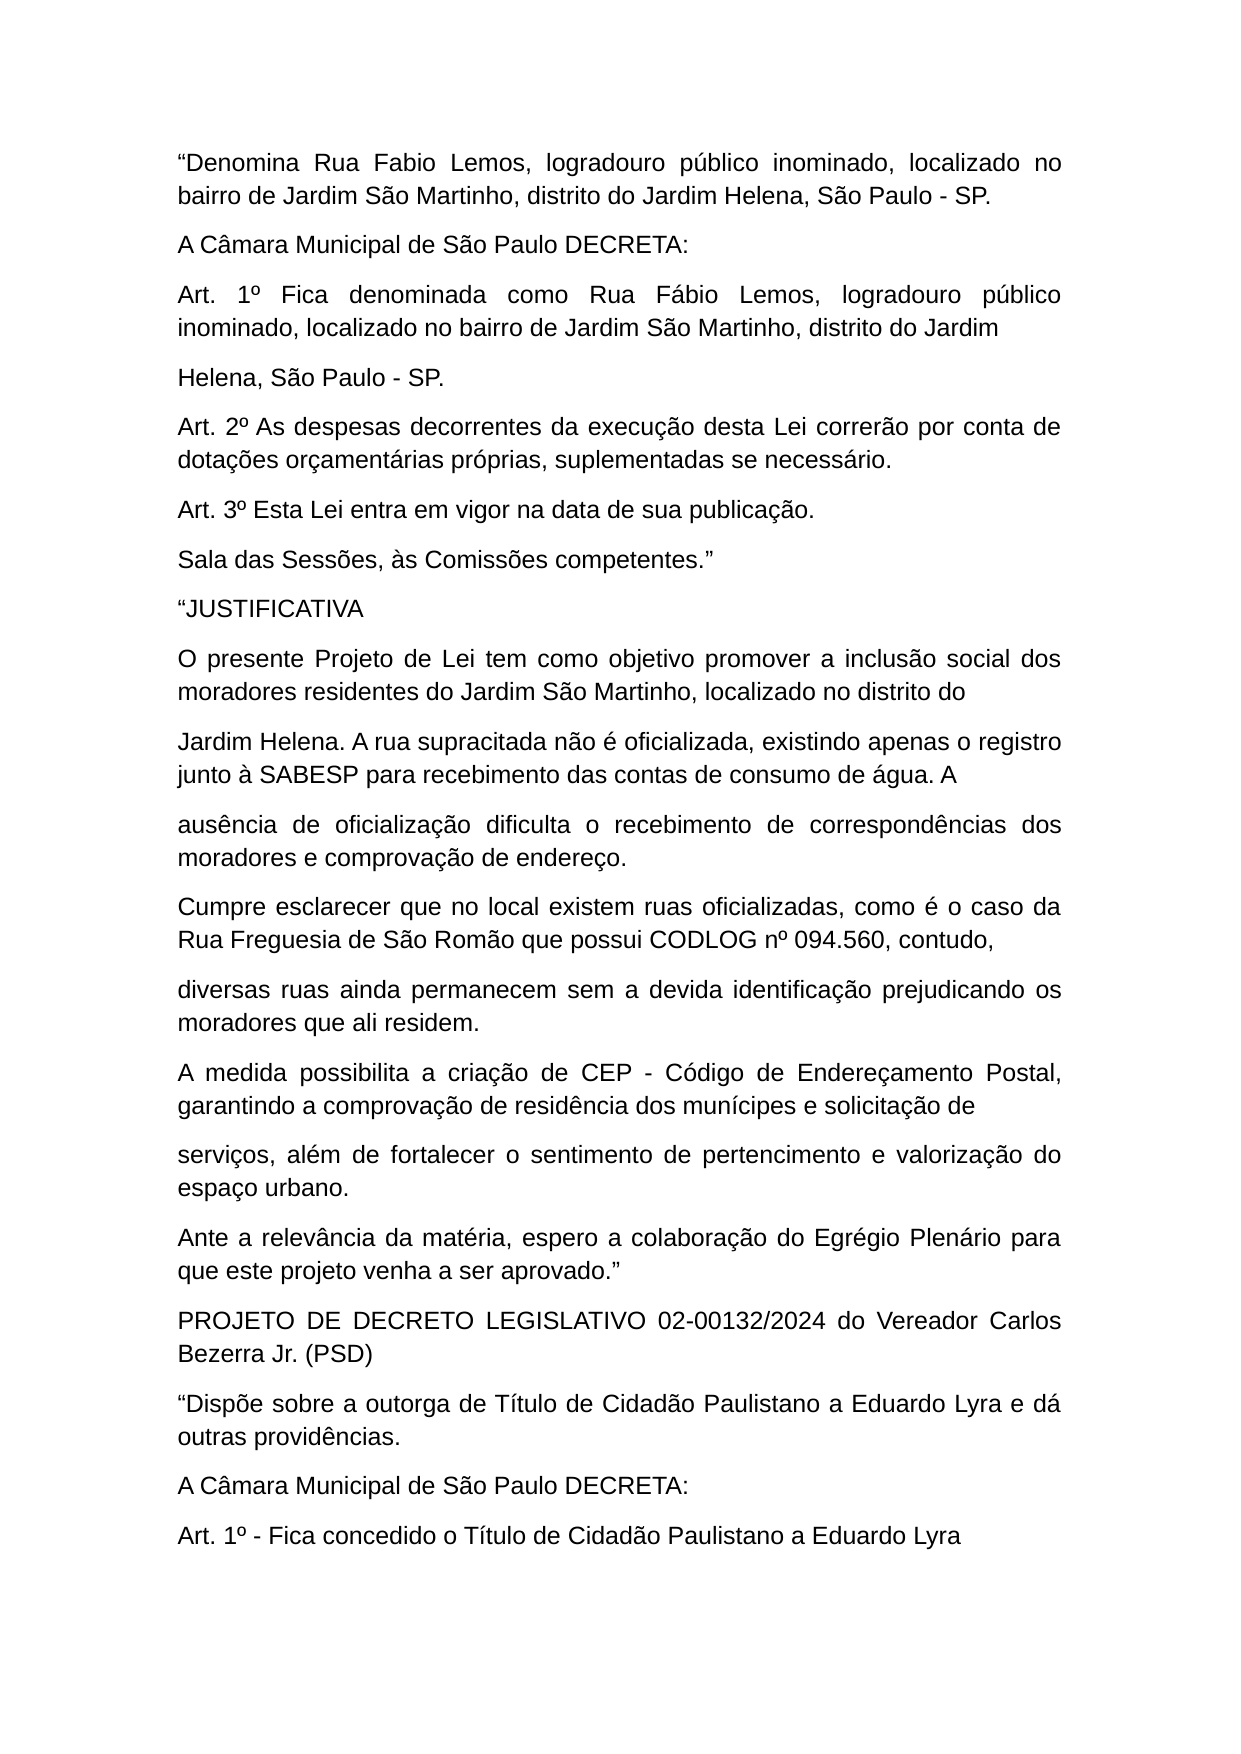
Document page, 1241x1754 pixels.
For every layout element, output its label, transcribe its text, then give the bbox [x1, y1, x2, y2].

text serviços, além de fortalecer o sentimento de pertencimento e valorização do espaço urbano. [177, 1140, 1063, 1202]
text A Câmara Municipal de São Paulo DECRETA: [177, 1471, 1063, 1500]
text A medida possibilita a criação de CEP - Código de Endereçamento Postal, garantindo a comprovação de residência dos munícipes e solicitação de [177, 1058, 1063, 1119]
text Art. 2º As despesas decorrentes da execução desta Lei correrão por conta de dotações orçamentárias próprias, suplementadas se necessário. [177, 412, 1063, 474]
text Sala das Sessões, às Comissões competentes.” [177, 545, 1063, 573]
text Ante a relevância da matéria, espero a colaboração do Egrégio Plenário para que este projeto venha a ser aprovado.” [177, 1223, 1063, 1285]
text “Dispõe sobre a outorga de Título de Cidadão Paulistano a Eduardo Lyra e dá outras providências. [177, 1388, 1063, 1450]
text Art. 1º - Fica concedido o Título de Cidadão Paulistano a Eduardo Lyra [177, 1521, 1063, 1550]
text “JUSTIFICATIVA [177, 594, 1063, 623]
text Art. 3º Esta Lei entra em vigor na data de sua publicação. [177, 495, 1063, 524]
text Art. 1º Fica denominada como Rua Fábio Lemos, logradouro público inominado, localizado no bairro de Jardim São Martinho, distrito do Jardim [177, 280, 1063, 342]
text Jardim Helena. A rua supracitada não é oficializada, existindo apenas o registro junto à SABESP para recebimento das contas de consumo de água. A [177, 727, 1063, 789]
text Helena, São Paulo - SP. [177, 363, 1063, 391]
text Cumpre esclarecer que no local existem ruas oficializadas, como é o caso da Rua Freguesia de São Romão que possui CODLOG nº 094.560, contudo, [177, 892, 1063, 954]
text “Denomina Rua Fabio Lemos, logradouro público inominado, localizado no bairro de Jardim São Martinho, distrito do Jardim Helena, São Paulo - SP. [177, 148, 1063, 209]
text A Câmara Municipal de São Paulo DECRETA: [177, 230, 1063, 259]
text O presente Projeto de Lei tem como objetivo promover a inclusão social dos moradores residentes do Jardim São Martinho, localizado no distrito do [177, 644, 1063, 706]
text PROJETO DE DECRETO LEGISLATIVO 02-00132/2024 do Vereador Carlos Bezerra Jr. (PSD) [177, 1306, 1063, 1368]
text diversas ruas ainda permanecem sem a devida identificação prejudicando os moradores que ali residem. [177, 975, 1063, 1037]
text ausência de oficialização dificulta o recebimento de correspondências dos moradores e comprovação de endereço. [177, 809, 1063, 871]
